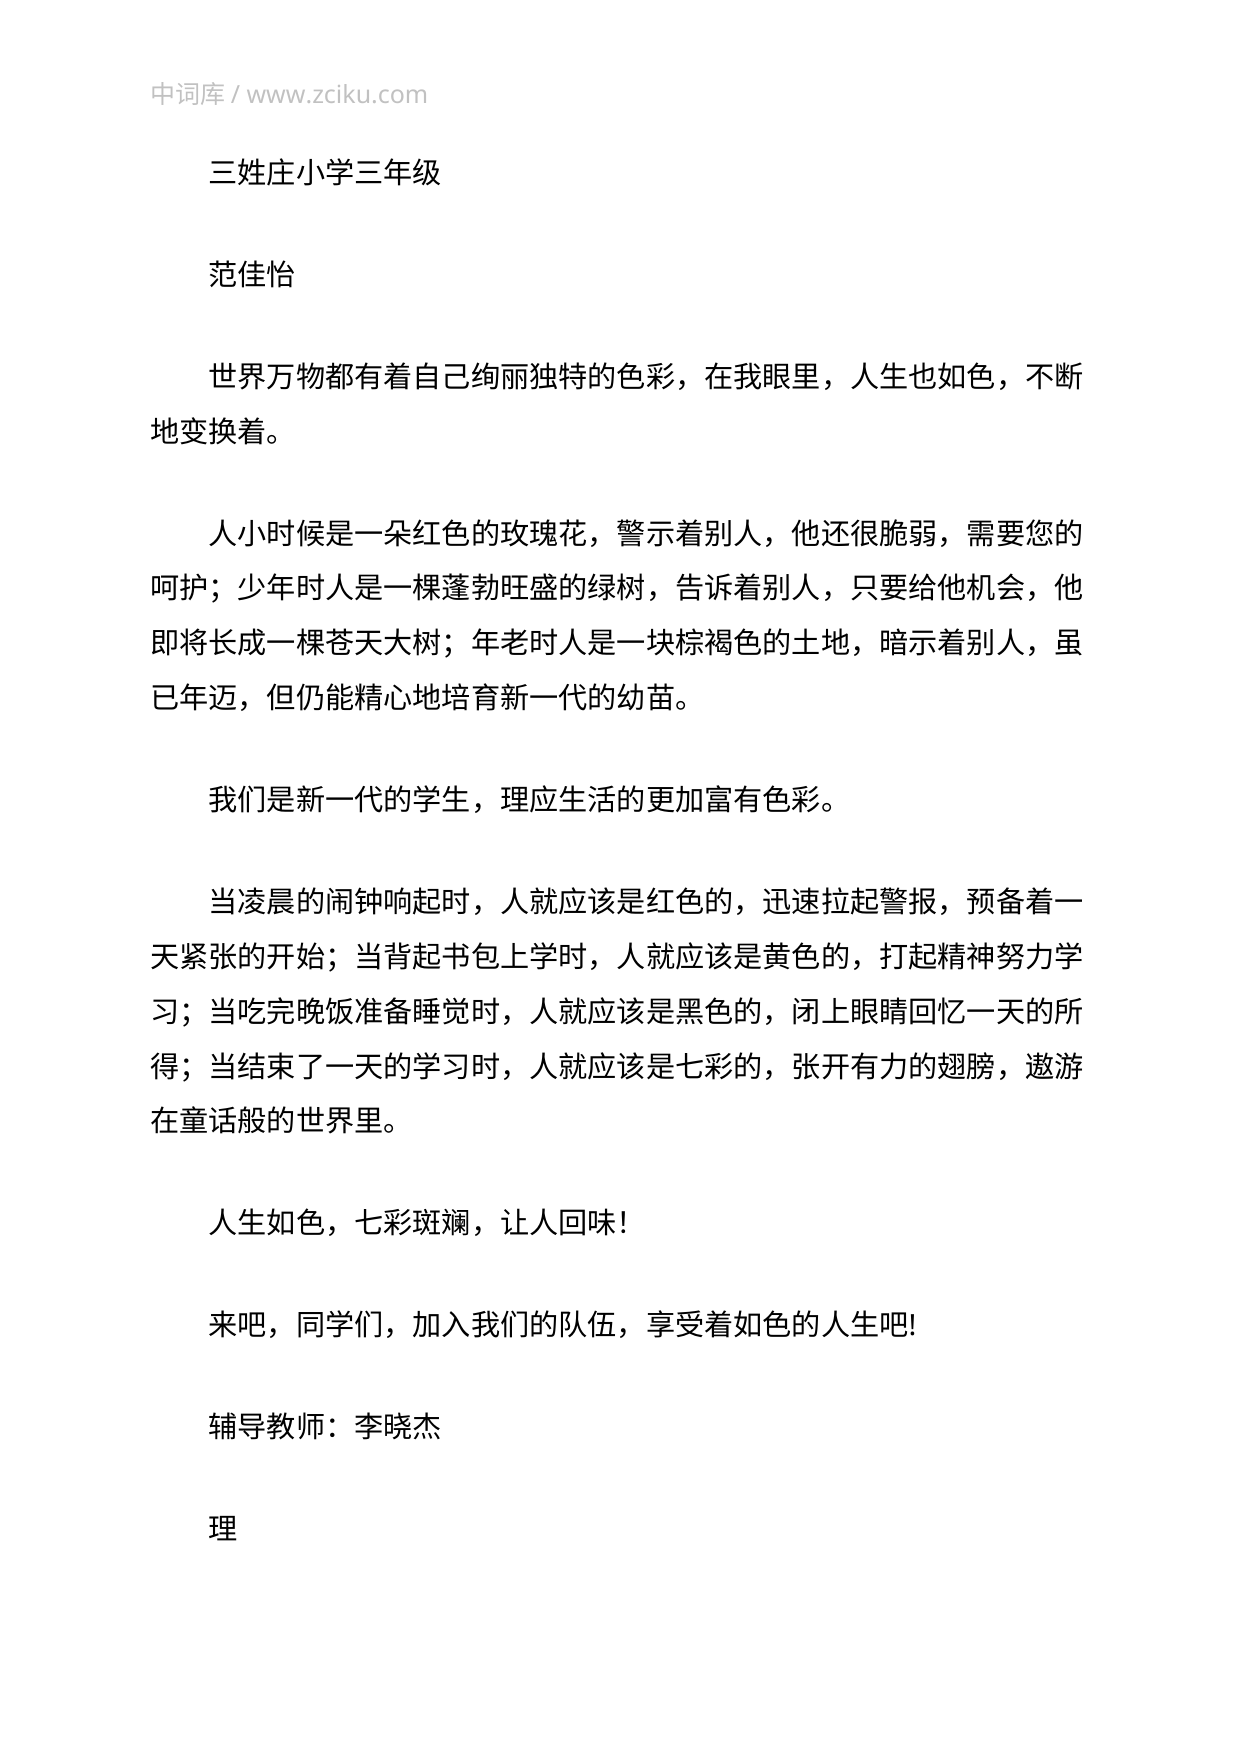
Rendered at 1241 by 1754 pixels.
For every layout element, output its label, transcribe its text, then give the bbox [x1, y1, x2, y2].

text 世界万物都有着自己绚丽独特的色彩，在我眼里，人生也如色，不断地变换着。 [150, 353, 1090, 451]
text 我们是新一代的学生，理应生活的更加富有色彩。 [150, 777, 1090, 819]
text 三姓庄小学三年级 [150, 150, 1090, 192]
text 来吧，同学们，加入我们的队伍，享受着如色的人生吧! [150, 1302, 1090, 1344]
text 辅导教师：李晓杰 [150, 1403, 1090, 1446]
text 人生如色，七彩斑斓，让人回味！ [150, 1200, 1090, 1242]
text 理 [150, 1505, 1090, 1548]
text 当凌晨的闹钟响起时，人就应该是红色的，迅速拉起警报，预备着一天紧张的开始；当背起书包上学时，人就应该是黄色的，打起精神努力学习；当吃完晚饭准备睡觉时，人就应该是黑色的，闭上眼睛回忆一天的所得；当结束了一天的学习时，人就应该是七彩的，张开有力的翅膀，遨游在童话般的世界里。 [150, 878, 1090, 1140]
text 范佳怡 [150, 252, 1090, 294]
text 人小时候是一朵红色的玫瑰花，警示着别人，他还很脆弱，需要您的呵护；少年时人是一棵蓬勃旺盛的绿树，告诉着别人，只要给他机会，他即将长成一棵苍天大树；年老时人是一块棕褐色的土地，暗示着别人，虽已年迈，但仍能精心地培育新一代的幼苗。 [150, 510, 1090, 717]
